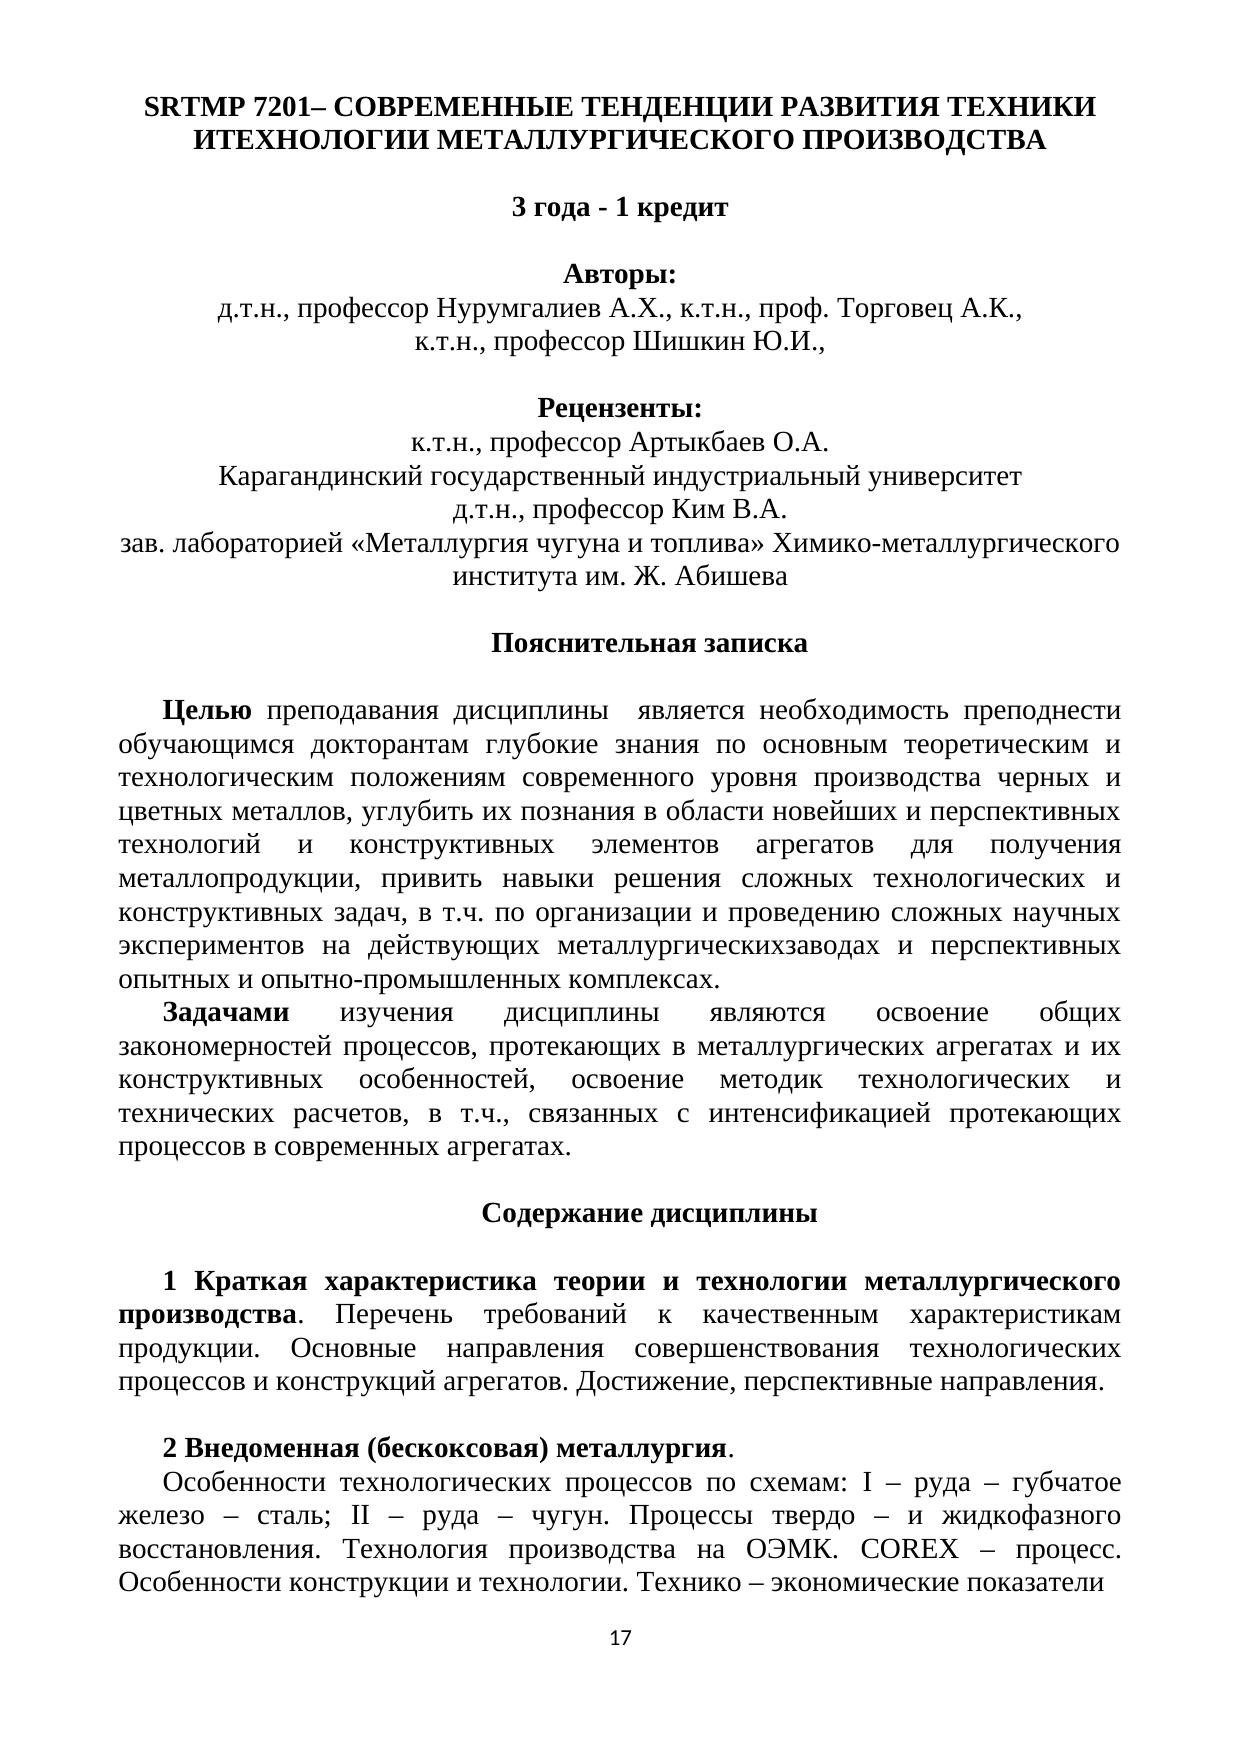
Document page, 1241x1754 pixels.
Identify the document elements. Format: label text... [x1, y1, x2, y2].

text Особенности технологических процессов по схемам: I – руда – губчатое железо – сталь; II – руда – чугун. Процессы твердо – и жидкофазного восстановления. Технология производства на ОЭМК. COREX – процесс. Особенности конструкции и технологии. Технико – экономические показатели [118, 1464, 1122, 1598]
text д.т.н., профессор Ким В.А. [118, 491, 1122, 525]
text 2 Внедоменная (бескоксовая) металлургия. [118, 1430, 1122, 1464]
text Целью преподавания дисциплины является необходимость преподнести обучающимся докторантам глубокие знания по основным теоретическим и технологическим положениям современного уровня производства черных и цветных металлов, углубить их познания в области новейших и перспективных технологий и конструктивных элементов агрегатов для получения металлопродукции, привить навыки решения сложных технологических и конструктивных задач, в т.ч. по организации и проведению сложных научных экспериментов на действующих металлургическихзаводах и перспективных опытных и опытно-промышленных комплексах. [118, 692, 1122, 994]
text Пояснительная записка [118, 625, 1122, 659]
text д.т.н., профессор Нурумгалиев А.Х., к.т.н., проф. Торговец А.К., [118, 290, 1122, 323]
text Авторы: [118, 256, 1122, 290]
text к.т.н., профессор Артыкбаев О.А. [118, 424, 1122, 458]
text 1 Краткая характеристика теории и технологии металлургического производства. Перечень требований к качественным характеристикам продукции. Основные направления совершенствования технологических процессов и конструкций агрегатов. Достижение, перспективные направления. [118, 1263, 1122, 1397]
text Задачами изучения дисциплины являются освоение общих закономерностей процессов, протекающих в металлургических агрегатах и их конструктивных особенностей, освоение методик технологических и технических расчетов, в т.ч., связанных с интенсификацией протекающих процессов в современных агрегатах. [118, 994, 1122, 1162]
text 3 года - 1 кредит [118, 189, 1122, 223]
text SRTMP 7201– СОВРЕМЕННЫЕ ТЕНДЕНЦИИ РАЗВИТИЯ ТЕХНИКИ ИТЕХНОЛОГИИ МЕТАЛЛУРГИЧЕСКОГО ПРОИЗВОДСТВА [118, 89, 1122, 156]
text Рецензенты: [118, 391, 1122, 424]
text Содержание дисциплины [118, 1196, 1122, 1229]
text Карагандинский государственный индустриальный университет [118, 458, 1122, 491]
text зав. лабораторией «Металлургия чугуна и топлива» Химико-металлургического института им. Ж. Абишева [118, 525, 1122, 592]
text к.т.н., профессор Шишкин Ю.И., [118, 323, 1122, 357]
